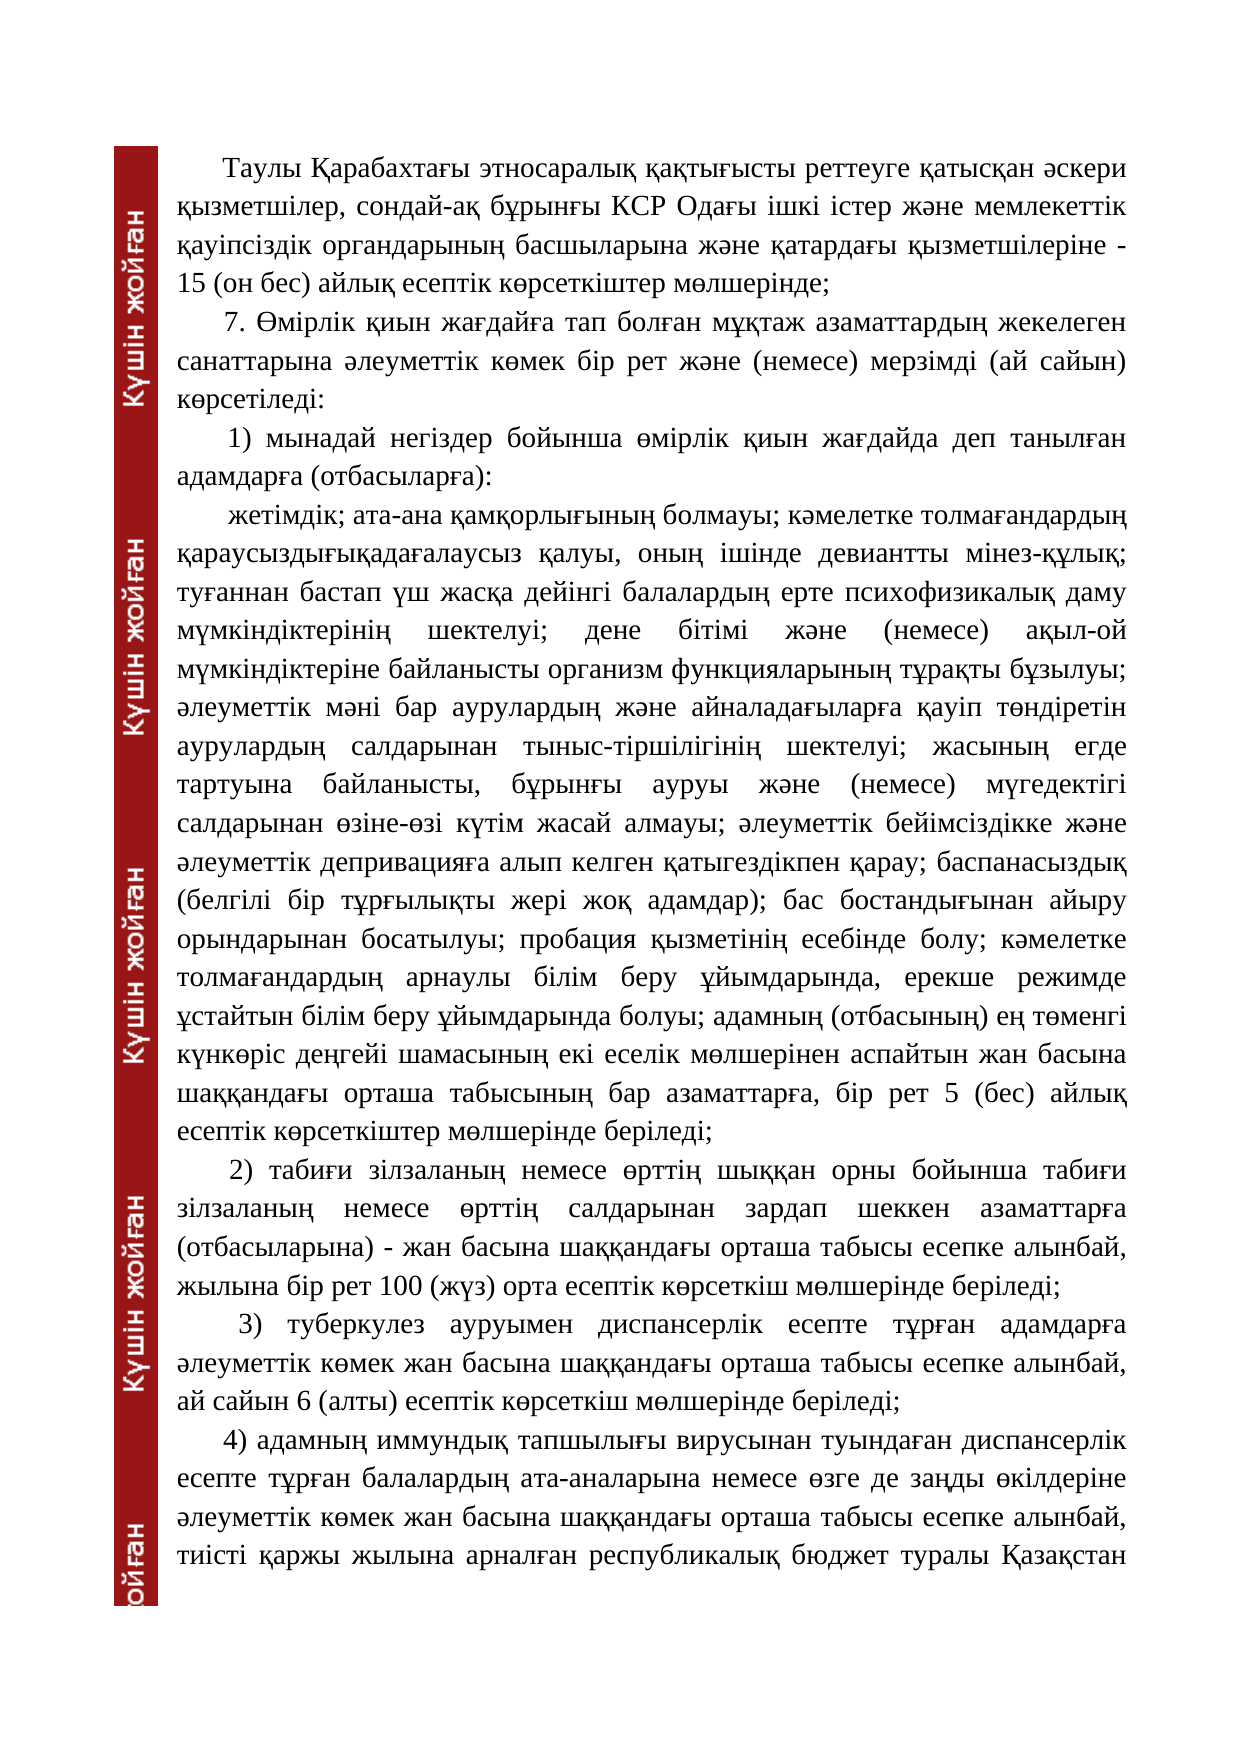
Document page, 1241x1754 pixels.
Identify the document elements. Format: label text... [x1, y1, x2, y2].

picture [114, 415, 158, 420]
picture [114, 1571, 158, 1606]
text 1) мынадай негіздер бойынша өмірлік қиын жағдайда деп танылған адамдарға (отбасыларға): [112, 420, 1128, 492]
picture [114, 492, 158, 497]
text жетімдік; ата-ана қамқорлығының болмауы; кәмелетке толмағандардың қараусыздығықадағалаусыз қалуы, оның ішінде девиантты мінез-құлық; туғаннан бастап үш жасқа дейінгі балалардың ерте психофизикалық даму мүмкіндіктерінің шектелуі; дене бітімі және (немесе) ақыл-ой мүмкіндіктеріне байланысты организм функцияларының тұрақты бұзылуы; әлеуметтік мәні бар аурулардың және айналадағыларға қауіп төндіретін аурулардың салдарынан тыныс-тіршілігінің шектелуі; жасының егде тартуына байланысты, бұрынғы ауруы және (немесе) мүгедектігі салдарынан өзіне-өзі күтім жасай алмауы; әлеуметтік бейімсіздікке және әлеуметтік депривацияға алып келген қатыгездікпен қарау; баспанасыздық (белгілі бір тұрғылықты жері жоқ адамдар); бас бостандығынан айыру орындарынан босатылуы; пробация қызметінің есебінде болу; кәмелетке толмағандардың арнаулы білім беру ұйымдарында, ерекше режимде ұстайтын білім беру ұйымдарында болуы; адамның (отбасының) ең төменгі күнкөріс деңгейі шамасының екі еселік мөлшерінен аспайтын жан басына шаққандағы орташа табысының бар азаматтарға, бір рет 5 (бес) айлық есептік көрсеткіштер мөлшерінде беріледі; [112, 497, 1128, 1147]
picture [114, 299, 158, 304]
text 7. Өмірлік қиын жағдайға тап болған мұқтаж азаматтардың жекелеген санаттарына әлеуметтік көмек бір рет және (немесе) мерзімді (ай сайын) көрсетіледі: [112, 304, 1128, 415]
picture [114, 1417, 158, 1422]
picture [114, 1301, 158, 1306]
text 2) табиғи зілзаланың немесе өрттің шыққан орны бойынша табиғи зілзаланың немесе өрттің салдарынан зардап шеккен азаматтарға (отбасыларына) - жан басына шаққандағы орташа табысы есепке алынбай, жылына бір рет 100 (жүз) орта есептік көрсеткіш мөлшерінде беріледі; [112, 1152, 1128, 1301]
picture [114, 146, 158, 150]
text Таулы Қарабахтағы этносаралық қақтығысты реттеуге қатысқан әскери қызметшілер, сондай-ақ бұрынғы КСР Одағы ішкі істер және мемлекеттік қауіпсіздік органдарының басшыларына және қатардағы қызметшілеріне - 15 (он бес) айлық есептік көрсеткіштер мөлшерінде; [112, 150, 1128, 299]
picture [114, 1147, 158, 1152]
text 3) туберкулез ауруымен диспансерлік есепте тұрған адамдарға әлеуметтік көмек жан басына шаққандағы орташа табысы есепке алынбай, ай сайын 6 (алты) есептік көрсеткіш мөлшерінде беріледі; [112, 1306, 1128, 1417]
